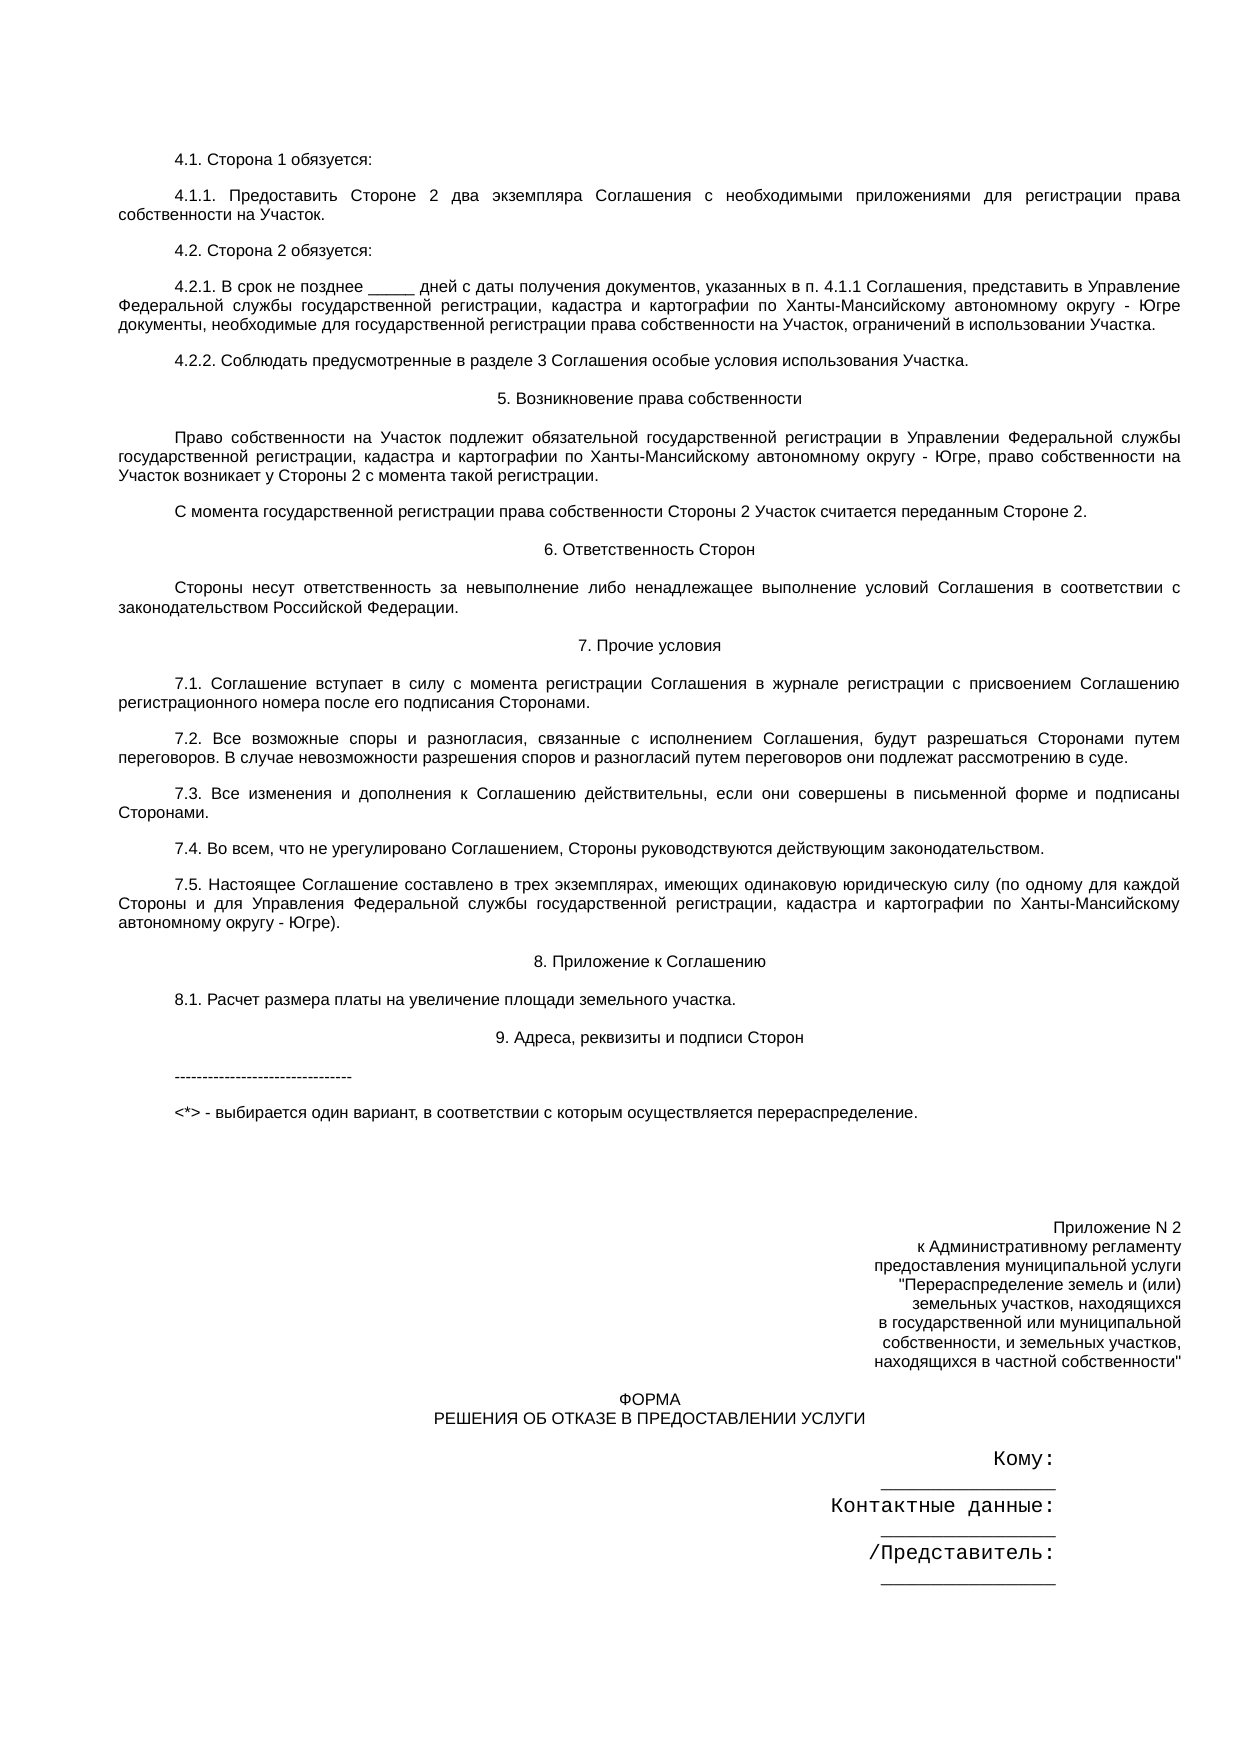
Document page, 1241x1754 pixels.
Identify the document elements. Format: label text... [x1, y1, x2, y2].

text предоставления муниципальной услуги [118, 1256, 1181, 1275]
text 7.1. Соглашение вступает в силу с момента регистрации Соглашения в журнале регистрации с присвоением Соглашению регистрационного номера после его подписания Сторонами. [118, 674, 1181, 712]
text 4.2. Сторона 2 обязуется: [118, 241, 1181, 260]
text находящихся в частной собственности" [118, 1352, 1181, 1371]
text Контактные данные: [118, 1495, 1181, 1518]
text собственности, и земельных участков, [118, 1332, 1181, 1352]
text 7.2. Все возможные споры и разногласия, связанные с исполнением Соглашения, будут разрешаться Сторонами путем переговоров. В случае невозможности разрешения споров и разногласий путем переговоров они подлежат рассмотрению в суде. [118, 729, 1181, 767]
text 7. Прочие условия [118, 636, 1181, 655]
text 4.1. Сторона 1 обязуется: [118, 150, 1181, 169]
text С момента государственной регистрации права собственности Стороны 2 Участок считается переданным Стороне 2. [118, 502, 1181, 521]
text ______________ [118, 1518, 1181, 1542]
text 5. Возникновение права собственности [118, 389, 1181, 408]
text ФОРМА [118, 1390, 1181, 1409]
text 4.2.2. Соблюдать предусмотренные в разделе 3 Соглашения особые условия использования Участка. [118, 351, 1181, 370]
text Право собственности на Участок подлежит обязательной государственной регистрации в Управлении Федеральной службы государственной регистрации, кадастра и картографии по Ханты-Мансийскому автономному округу - Югре, право собственности на Участок возникает у Стороны 2 с момента такой регистрации. [118, 427, 1181, 485]
text 4.1.1. Предоставить Стороне 2 два экземпляра Соглашения с необходимыми приложениями для регистрации права собственности на Участок. [118, 186, 1181, 224]
text 9. Адреса, реквизиты и подписи Сторон [118, 1028, 1181, 1047]
text 6. Ответственность Сторон [118, 540, 1181, 559]
text 8.1. Расчет размера платы на увеличение площади земельного участка. [118, 990, 1181, 1009]
text <*> - выбирается один вариант, в соответствии с которым осуществляется перераспределение. [118, 1102, 1181, 1122]
text в государственной или муниципальной [118, 1313, 1181, 1332]
text "Перераспределение земель и (или) [118, 1275, 1181, 1294]
text -------------------------------- [118, 1067, 1181, 1086]
text 7.3. Все изменения и дополнения к Соглашению действительны, если они совершены в письменной форме и подписаны Сторонами. [118, 784, 1181, 822]
text к Административному регламенту [118, 1237, 1181, 1256]
text земельных участков, находящихся [118, 1294, 1181, 1313]
text 8. Приложение к Соглашению [118, 952, 1181, 971]
text ______________ [118, 1471, 1181, 1495]
text /Представитель: [118, 1542, 1181, 1566]
text 4.2.1. В срок не позднее _____ дней с даты получения документов, указанных в п. 4.1.1 Соглашения, представить в Управление Федеральной службы государственной регистрации, кадастра и картографии по Ханты-Мансийскому автономному округу - Югре документы, необходимые для государственной регистрации права собственности на Участок, ограничений в использовании Участка. [118, 277, 1181, 334]
text ______________ [118, 1566, 1181, 1589]
text 7.4. Во всем, что не урегулировано Соглашением, Стороны руководствуются действующим законодательством. [118, 839, 1181, 858]
text Стороны несут ответственность за невыполнение либо ненадлежащее выполнение условий Соглашения в соответствии с законодательством Российской Федерации. [118, 578, 1181, 617]
text 7.5. Настоящее Соглашение составлено в трех экземплярах, имеющих одинаковую юридическую силу (по одному для каждой Стороны и для Управления Федеральной службы государственной регистрации, кадастра и картографии по Ханты-Мансийскому автономному округу - Югре). [118, 875, 1181, 932]
text Приложение N 2 [118, 1217, 1181, 1237]
text Кому: [118, 1447, 1181, 1471]
text РЕШЕНИЯ ОБ ОТКАЗЕ В ПРЕДОСТАВЛЕНИИ УСЛУГИ [118, 1409, 1181, 1428]
